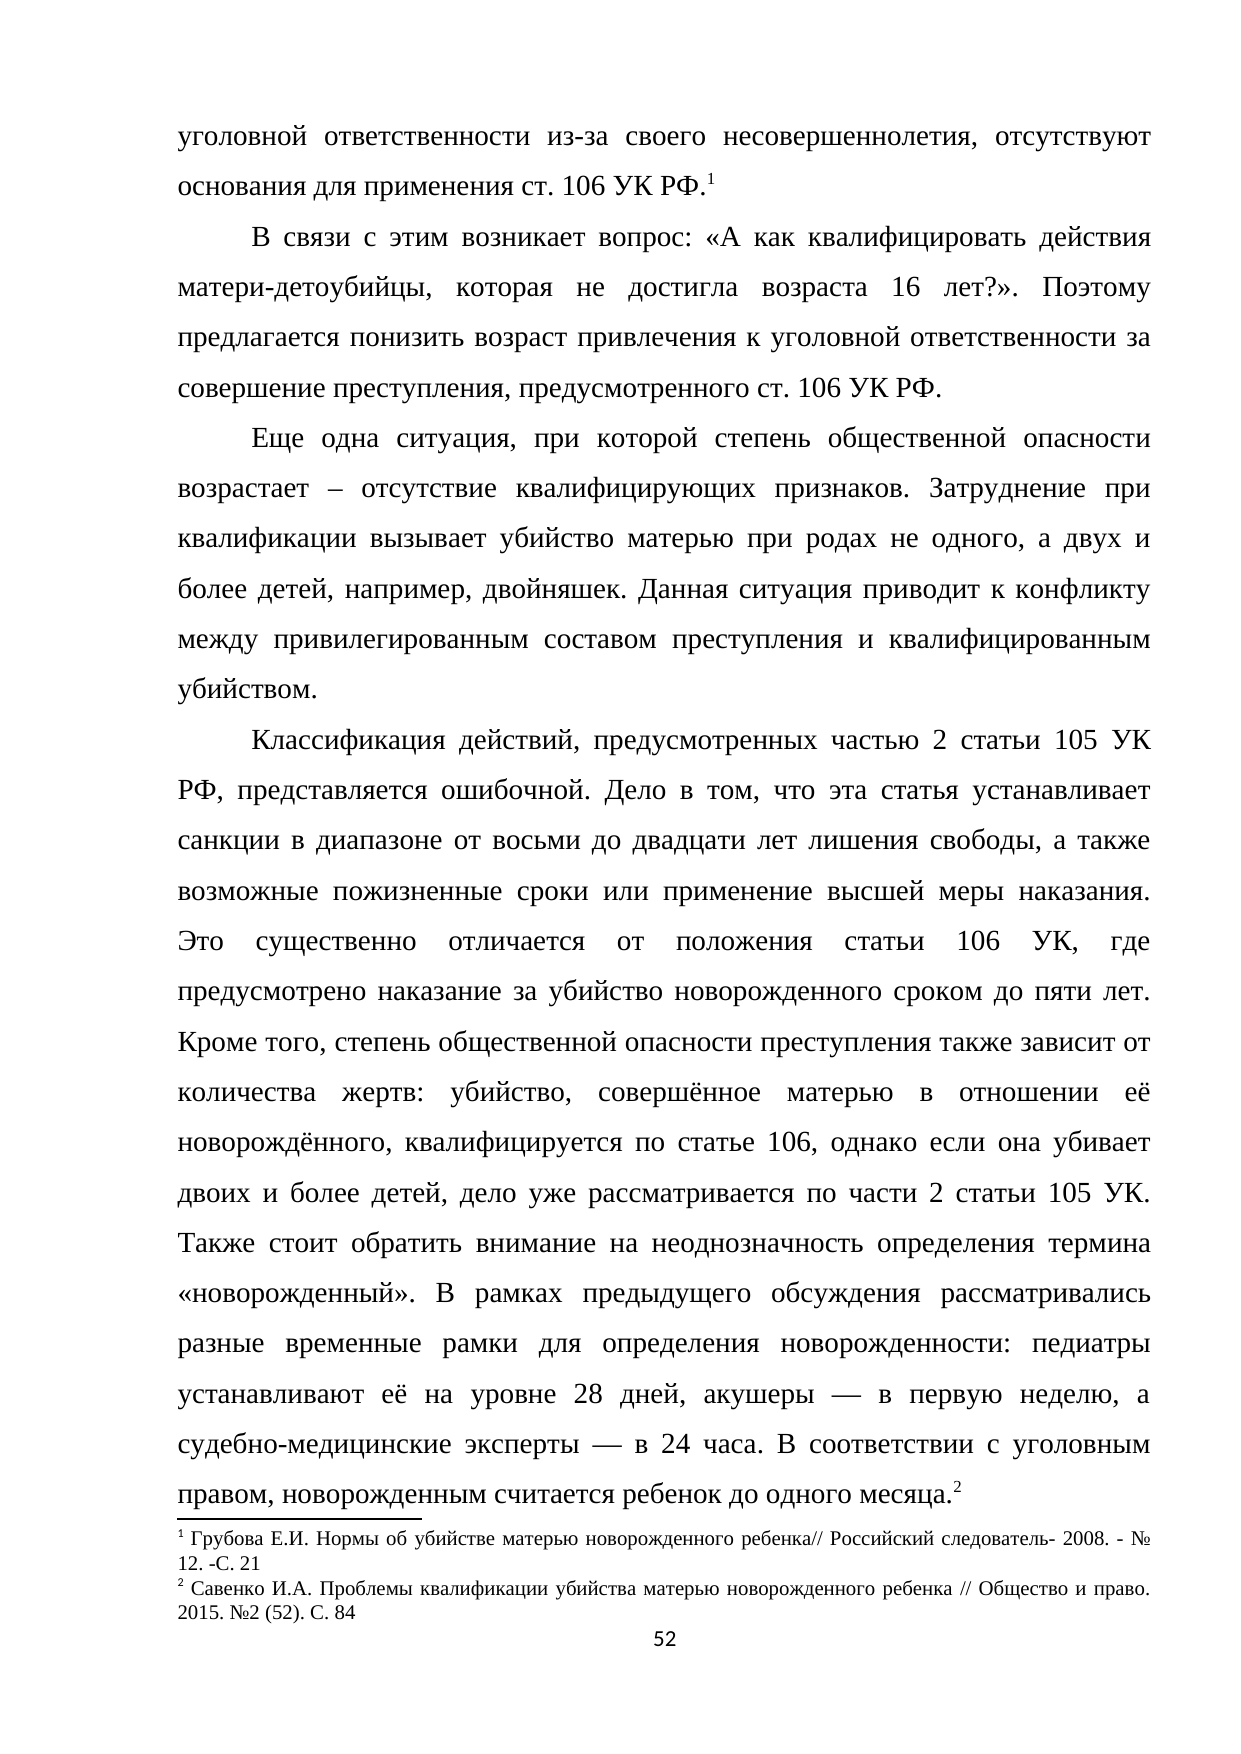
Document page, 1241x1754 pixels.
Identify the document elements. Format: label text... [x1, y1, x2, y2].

text В связи с этим возникает вопрос: «А как квалифицировать действия матери-детоубийцы, которая не достигла возраста 16 лет?». Поэтому предлагается понизить возраст привлечения к уголовной ответственности за совершение преступления, предусмотренного ст. 106 УК РФ. [177, 219, 1152, 403]
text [177, 118, 1152, 202]
text Еще одна ситуация, при которой степень общественной опасности возрастает – отсутствие квалифицирующих признаков. Затруднение при квалификации вызывает убийство матерью при родах не одного, а двух и более детей, например, двойняшек. Данная ситуация приводит к конфликту между привилегированным составом преступления и квалифицированным убийством. [177, 420, 1152, 705]
text Классификация действий, предусмотренных частью 2 статьи 105 УК РФ, представляется ошибочной. Дело в том, что эта статья устанавливает санкции в диапазоне от восьми до двадцати лет лишения свободы, а также возможные пожизненные сроки или применение высшей меры наказания. Это существенно отличается от положения статьи 106 УК, где предусмотрено наказание за убийство новорожденного сроком до пяти лет. Кроме того, степень общественной опасности преступления также зависит от количества жертв: убийство, совершённое матерью в отношении её новорождённого, квалифицируется по статье 106, однако если она убивает двоих и более детей, дело уже рассматривается по части 2 статьи 105 УК. Также стоит обратить внимание на неоднозначность определения термина «новорожденный». В рамках предыдущего обсуждения рассматривались разные временные рамки для определения новорожденности: педиатры устанавливают её на уровне 28 дней, акушеры — в первую неделю, а судебно-медицинские эксперты — в 24 часа. В соответствии с уголовным правом, новорожденным считается ребенок до одного месяца. [177, 722, 1152, 1510]
